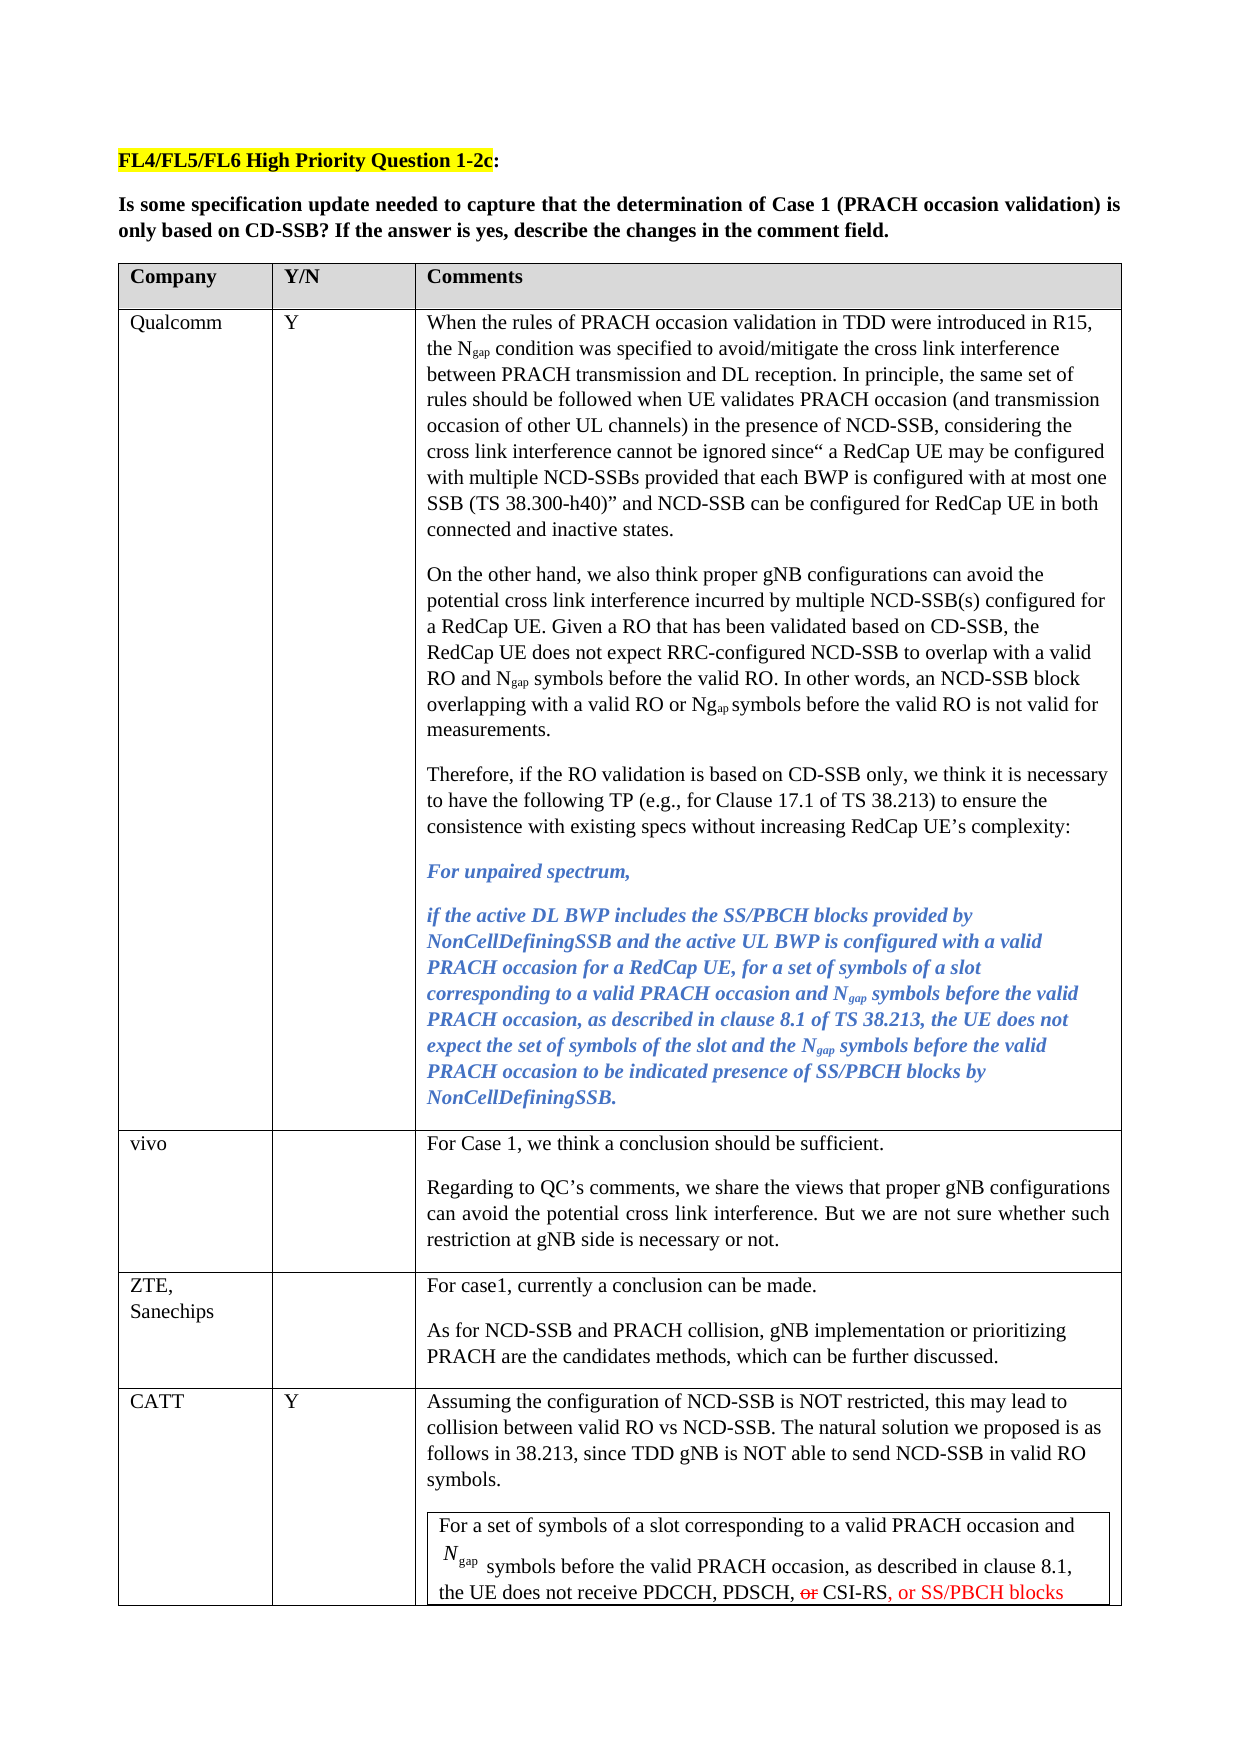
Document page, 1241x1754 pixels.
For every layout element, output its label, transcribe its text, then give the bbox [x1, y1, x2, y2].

table_cell Y [273, 310, 415, 1129]
table_header Y/N [273, 264, 415, 308]
table_cell vivo [119, 1131, 272, 1272]
table_header Comments [416, 264, 1121, 308]
table_cell For case1, currently a conclusion can be made. As for NCD-SSB and PRACH collision, gNB implementation or prioritizing PRACH are the candidates methods, which can be further discussed. [416, 1273, 1121, 1388]
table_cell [416, 1389, 1121, 1605]
table_cell For Case 1, we think a conclusion should be sufficient. Regarding to QC’s comments, we share the views that proper gNB configurations can avoid the potential cross link interference. But we are not sure whether such restriction at gNB side is necessary or not. [416, 1131, 1121, 1272]
text FL4/FL5/FL6 High Priority Question 1-2c: [118, 147, 1122, 172]
table_cell [273, 1131, 415, 1272]
table_cell Y [273, 1389, 415, 1605]
table_cell [273, 1273, 415, 1388]
table_cell ZTE, Sanechips [119, 1273, 272, 1388]
table_header Company [119, 264, 272, 308]
table_cell CATT [119, 1389, 272, 1605]
text Is some specification update needed to capture that the determination of Case 1 (PRACH occasion validation) is only based on CD-SSB? If the answer is yes, describe the changes in the comment field. [118, 192, 1122, 242]
table_cell Qualcomm [119, 310, 272, 1129]
table_cell When the rules of PRACH occasion validation in TDD were introduced in R15, the Ngap condition was specified to avoid/mitigate the cross link interference between PRACH transmission and DL reception. In principle, the same set of rules should be followed when UE validates PRACH occasion (and transmission occasion of other UL channels) in the presence of NCD-SSB, considering the cross link interference cannot be ignored since“ a RedCap UE may be configured with multiple NCD-SSBs provided that each BWP is configured with at most one SSB (TS 38.300-h40)” and NCD-SSB can be configured for RedCap UE in both connected and inactive states. On the other hand, we also think proper gNB configurations can avoid the potential cross link interference incurred by multiple NCD-SSB(s) configured for a RedCap UE. Given a RO that has been validated based on CD-SSB, the RedCap UE does not expect RRC-configured NCD-SSB to overlap with a valid RO and Ngap symbols before the valid RO. In other words, an NCD-SSB block overlapping with a valid RO or Ngap symbols before the valid RO is not valid for measurements. Therefore, if the RO validation is based on CD-SSB only, we think it is necessary to have the following TP (e.g., for Clause 17.1 of TS 38.213) to ensure the consistence with existing specs without increasing RedCap UE’s complexity: For unpaired spectrum, if the active DL BWP includes the SS/PBCH blocks provided by NonCellDefiningSSB and the active UL BWP is configured with a valid PRACH occasion for a RedCap UE, for a set of symbols of a slot corresponding to a valid PRACH occasion and Ngap symbols before the valid PRACH occasion, as described in clause 8.1 of TS 38.213, the UE does not expect the set of symbols of the slot and the Ngap symbols before the valid PRACH occasion to be indicated presence of SS/PBCH blocks by NonCellDefiningSSB. [416, 310, 1121, 1129]
